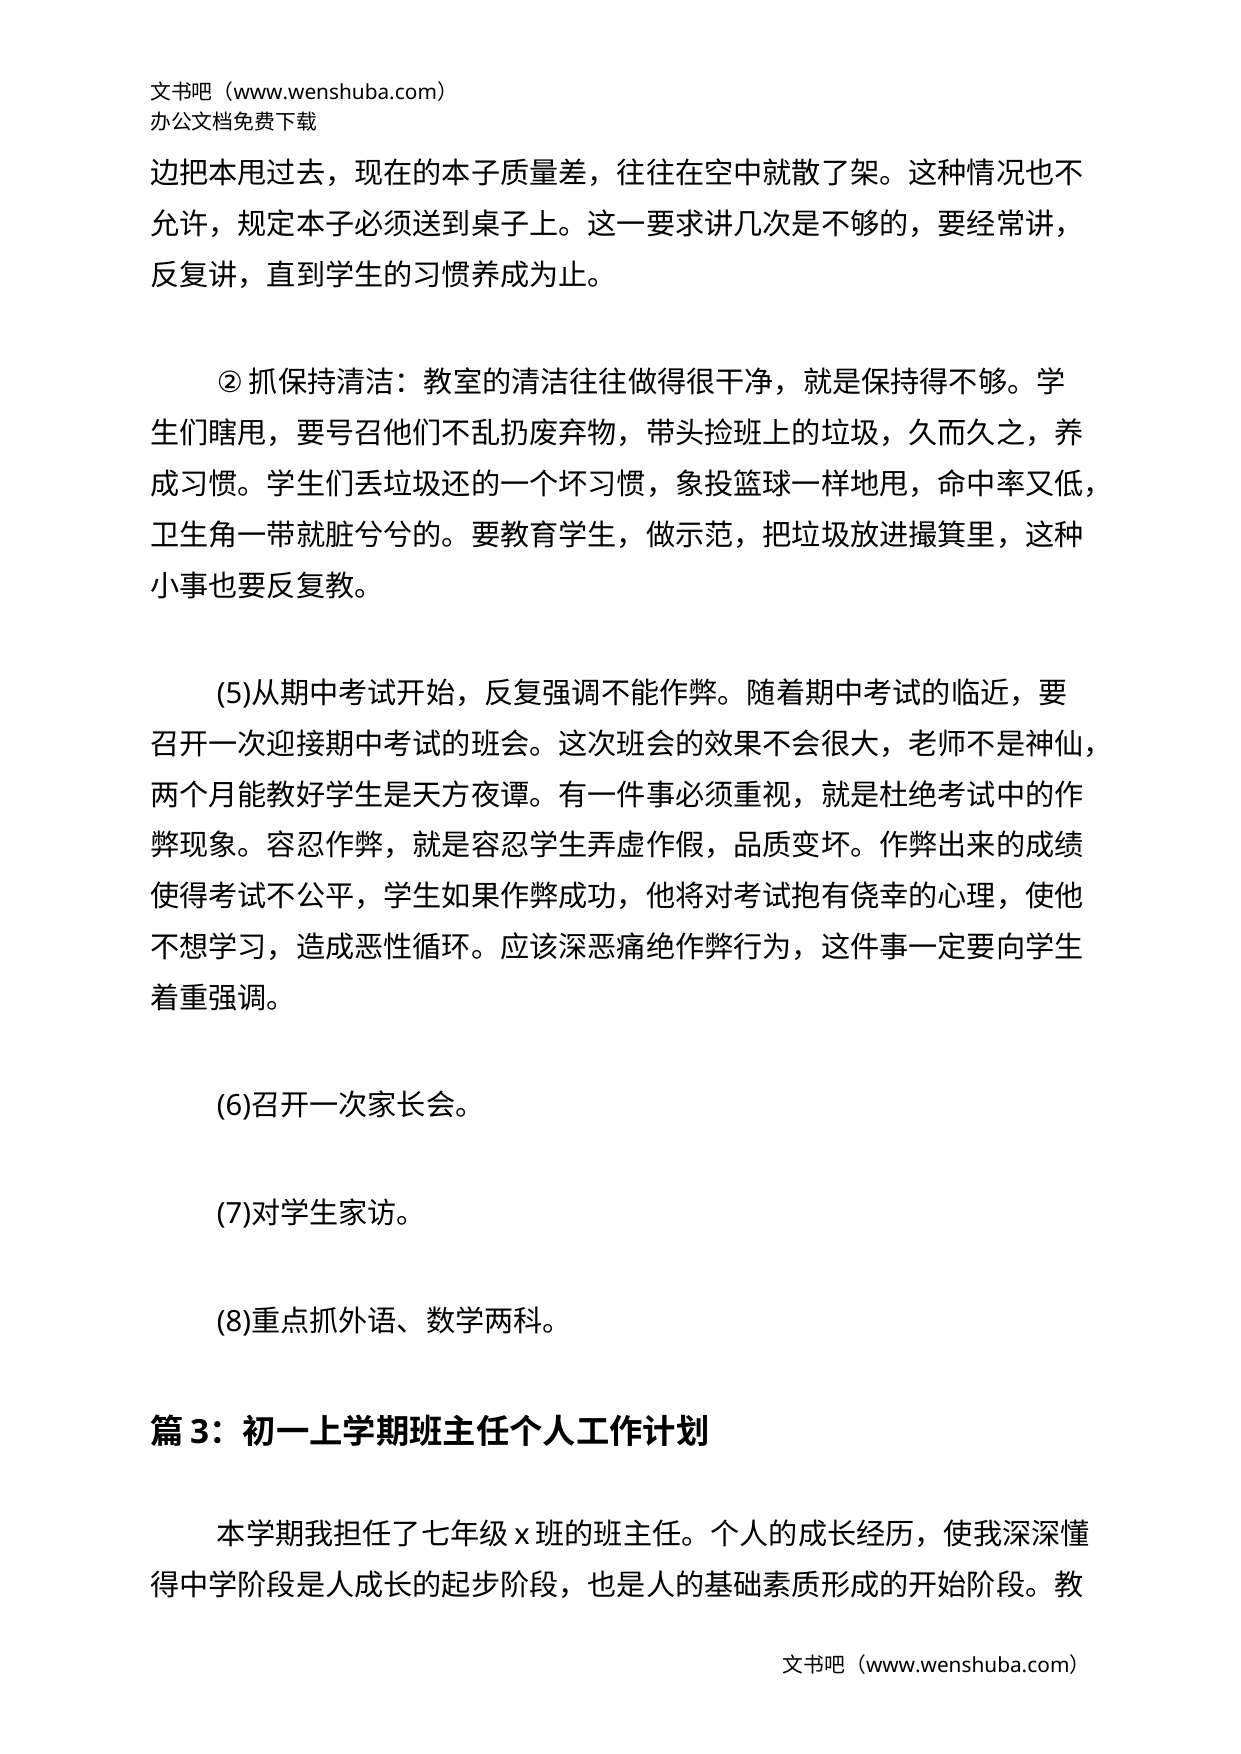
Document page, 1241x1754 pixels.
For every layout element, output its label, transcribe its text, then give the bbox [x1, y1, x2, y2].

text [150, 1510, 1090, 1603]
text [150, 150, 1090, 294]
text ②抓保持清洁：教室的清洁往往做得很干净，就是保持得不够。学生们瞎甩，要号召他们不乱扔废弃物，带头捡班上的垃圾，久而久之，养成习惯。学生们丢垃圾还的一个坏习惯，象投篮球一样地甩，命中率又低，卫生角一带就脏兮兮的。要教育学生，做示范，把垃圾放进撮箕里，这种小事也要反复教。 [150, 359, 1090, 604]
text (7)对学生家访。 [150, 1189, 1090, 1232]
text (5)从期中考试开始，反复强调不能作弊。随着期中考试的临近，要召开一次迎接期中考试的班会。这次班会的效果不会很大，老师不是神仙，两个月能教好学生是天方夜谭。有一件事必须重视，就是杜绝考试中的作弊现象。容忍作弊，就是容忍学生弄虚作假，品质变坏。作弊出来的成绩使得考试不公平，学生如果作弊成功，他将对考试抱有侥幸的心理，使他不想学习，造成恶性循环。应该深恶痛绝作弊行为，这件事一定要向学生着重强调。 [150, 670, 1090, 1016]
text 篇3：初一上学期班主任个人工作计划 [150, 1405, 1090, 1453]
text (6)召开一次家长会。 [150, 1082, 1090, 1124]
text (8)重点抓外语、数学两科。 [150, 1297, 1090, 1339]
